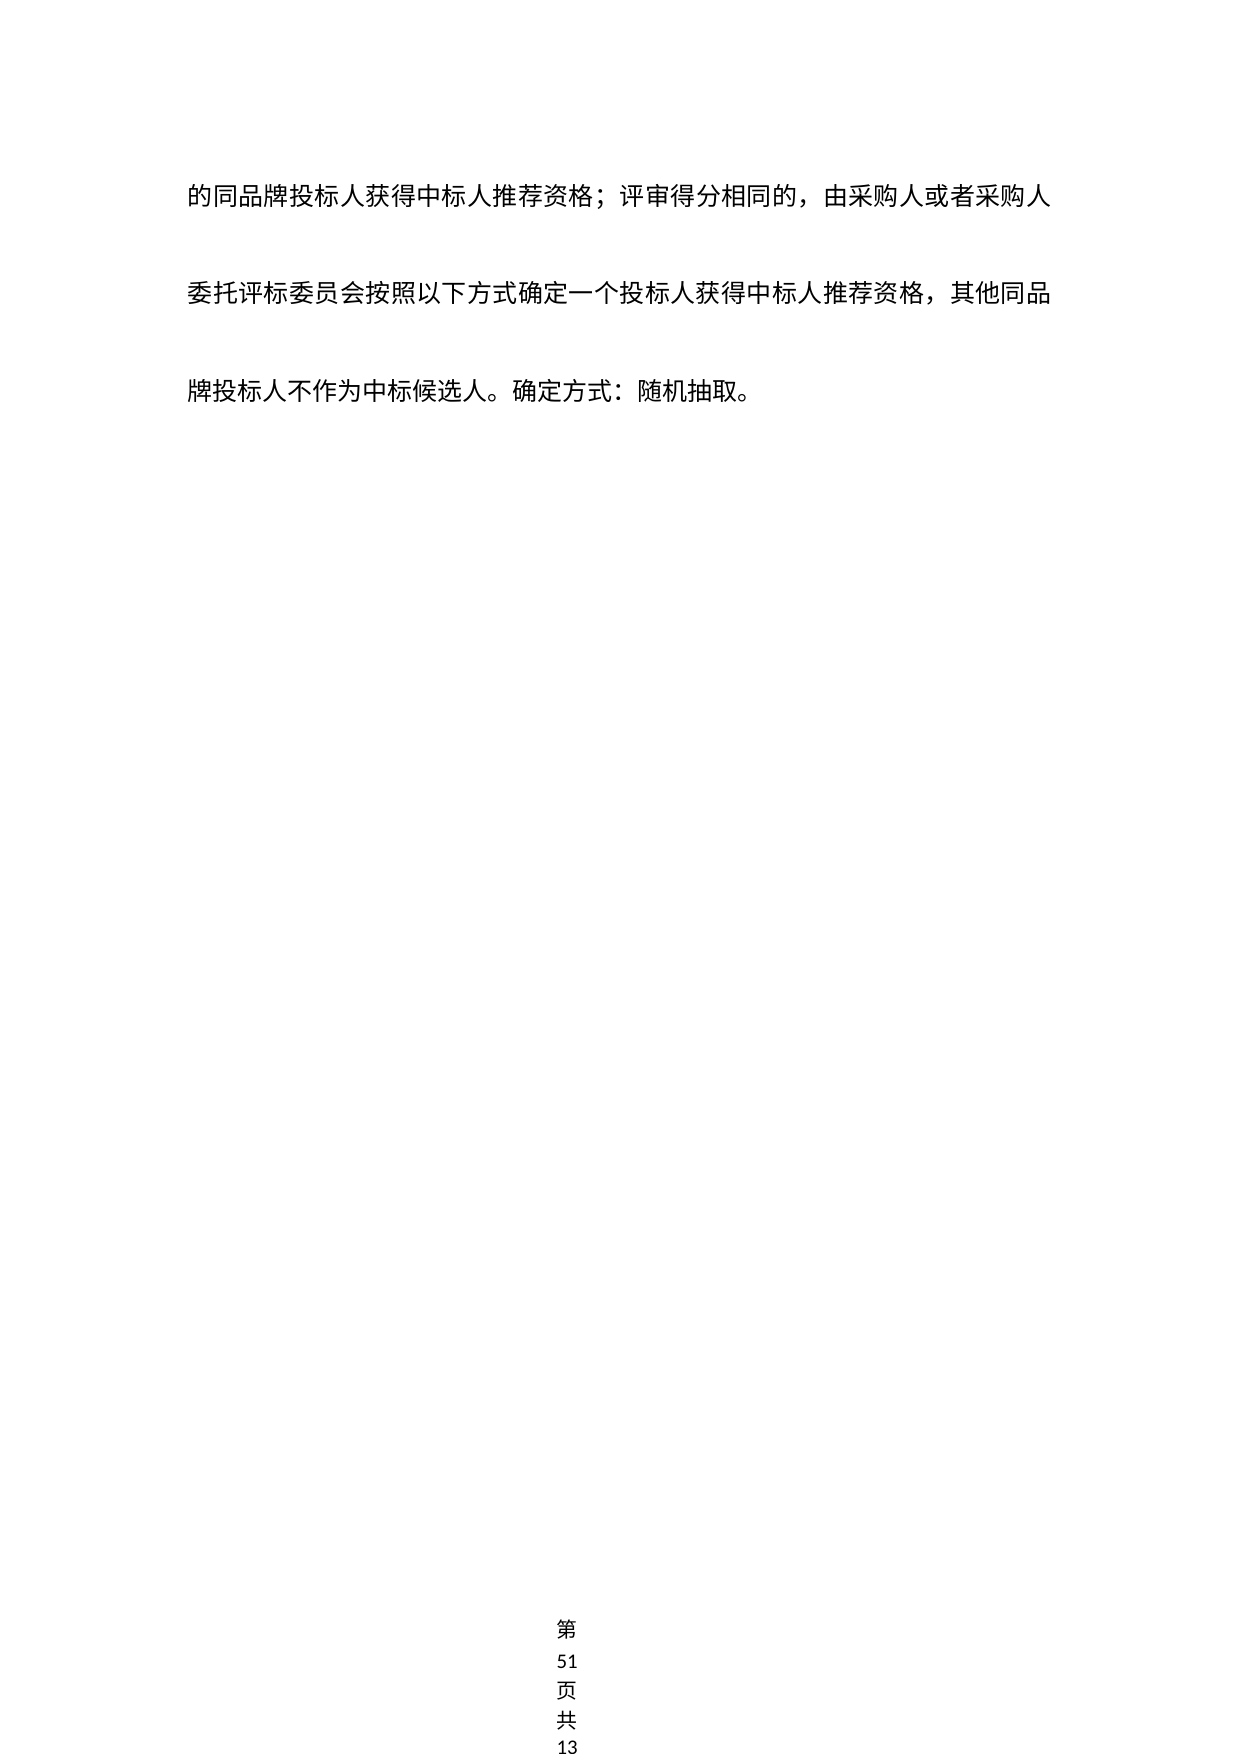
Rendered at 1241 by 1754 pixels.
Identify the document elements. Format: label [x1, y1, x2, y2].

list [187, 162, 1053, 422]
